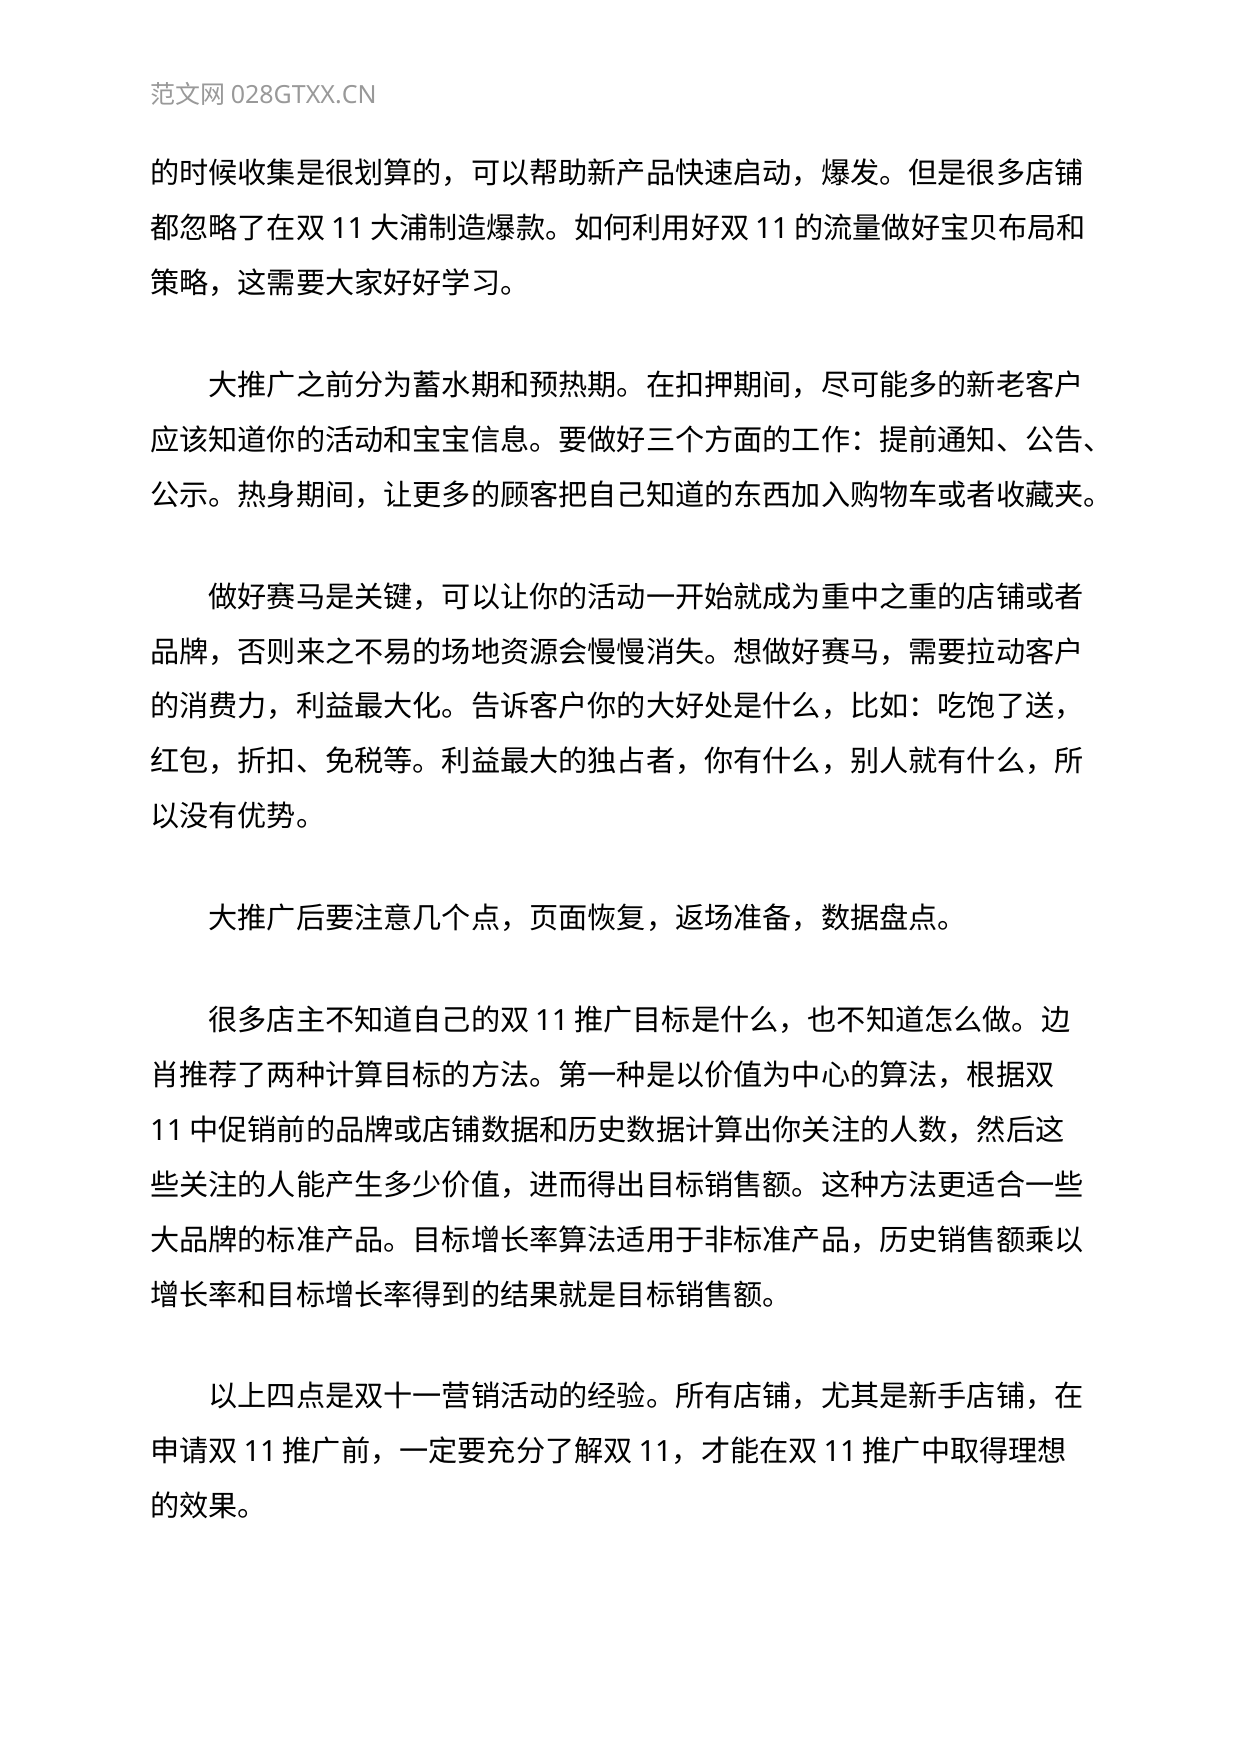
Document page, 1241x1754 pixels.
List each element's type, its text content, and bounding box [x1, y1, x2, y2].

text 大推广之前分为蓄水期和预热期。在扣押期间，尽可能多的新老客户应该知道你的活动和宝宝信息。要做好三个方面的工作：提前通知、公告、公示。热身期间，让更多的顾客把自己知道的东西加入购物车或者收藏夹。 [150, 362, 1090, 514]
text 很多店主不知道自己的双11推广目标是什么，也不知道怎么做。边肖推荐了两种计算目标的方法。第一种是以价值为中心的算法，根据双11中促销前的品牌或店铺数据和历史数据计算出你关注的人数，然后这些关注的人能产生多少价值，进而得出目标销售额。这种方法更适合一些大品牌的标准产品。目标增长率算法适用于非标准产品，历史销售额乘以增长率和目标增长率得到的结果就是目标销售额。 [150, 996, 1090, 1313]
text 做好赛马是关键，可以让你的活动一开始就成为重中之重的店铺或者品牌，否则来之不易的场地资源会慢慢消失。想做好赛马，需要拉动客户的消费力，利益最大化。告诉客户你的大好处是什么，比如：吃饱了送，红包，折扣、免税等。利益最大的独占者，你有什么，别人就有什么，所以没有优势。 [150, 573, 1090, 835]
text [150, 150, 1090, 302]
text 大推广后要注意几个点，页面恢复，返场准备，数据盘点。 [150, 894, 1090, 937]
text 以上四点是双十一营销活动的经验。所有店铺，尤其是新手店铺，在申请双11推广前，一定要充分了解双11，才能在双11推广中取得理想的效果。 [150, 1373, 1090, 1525]
